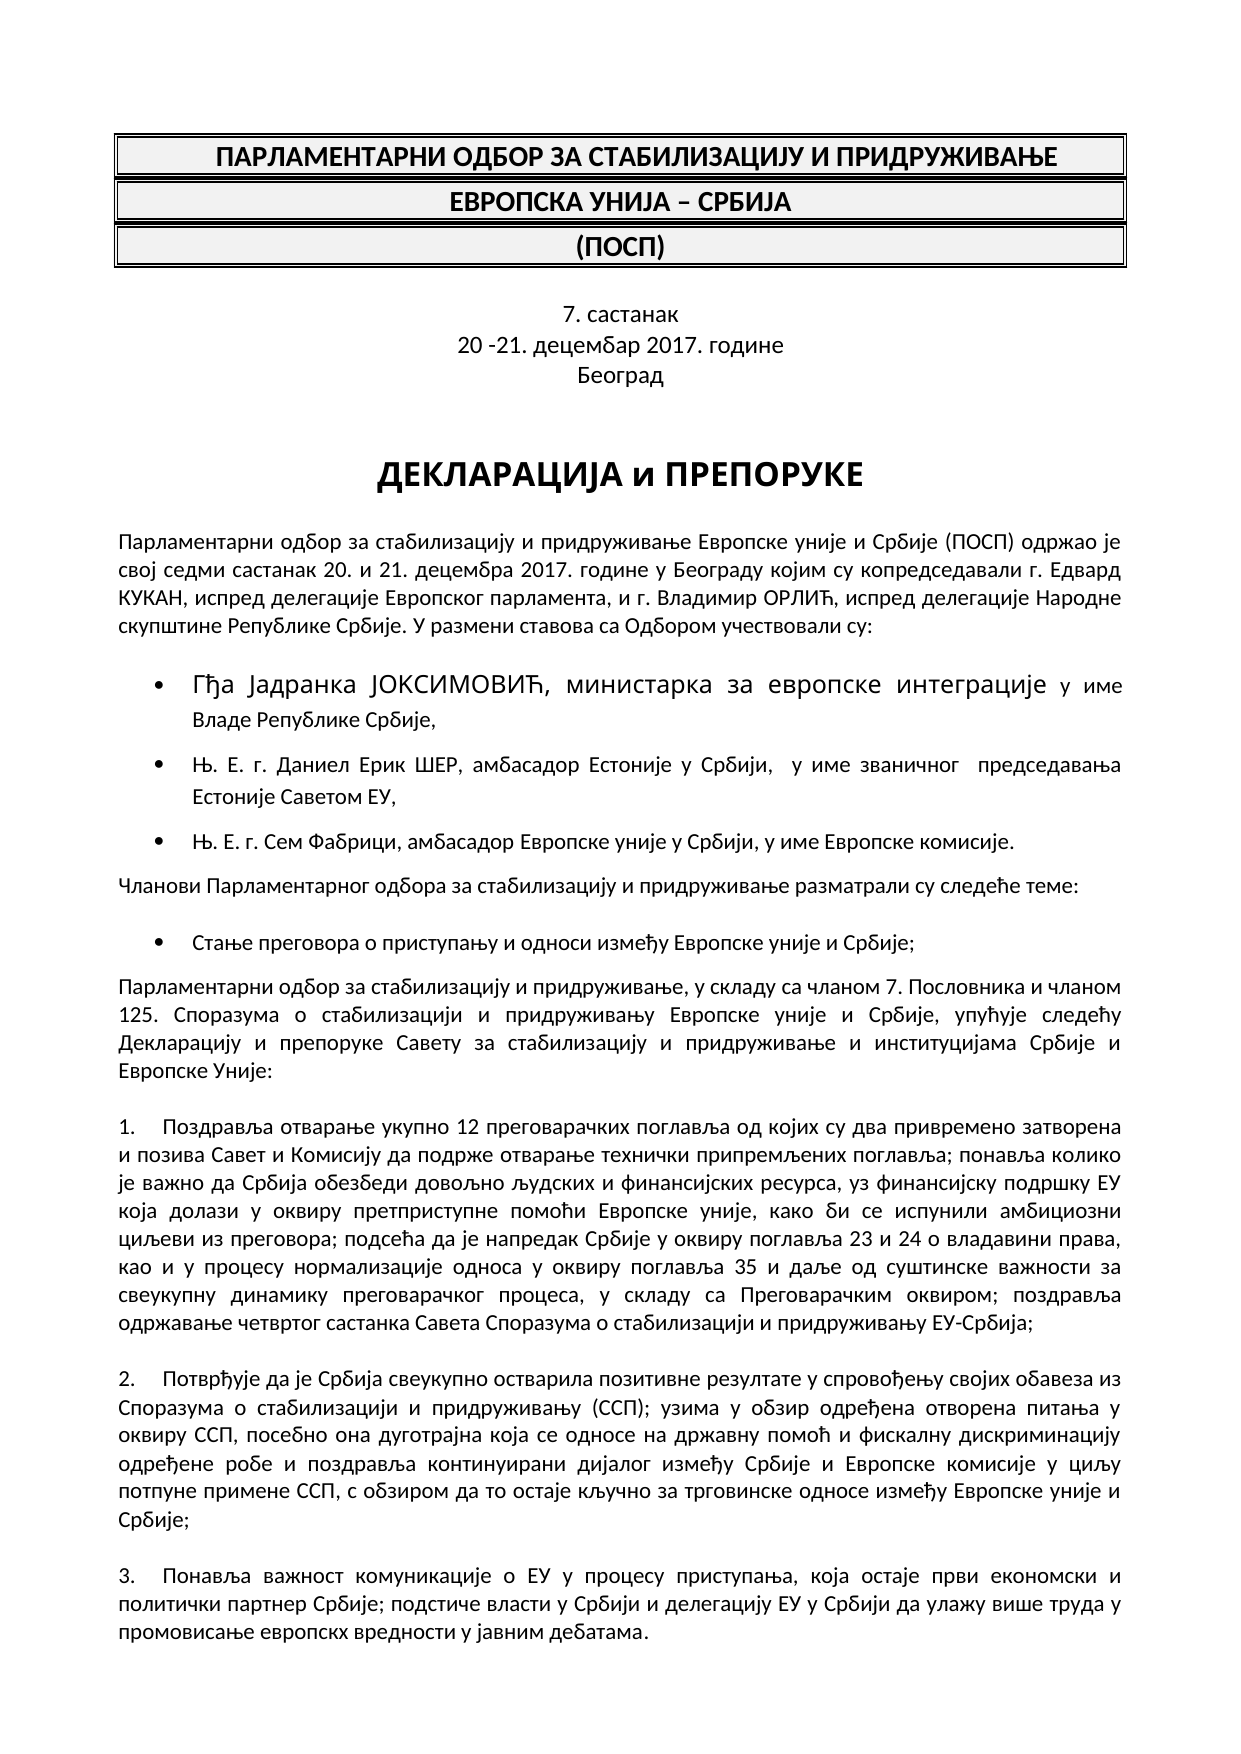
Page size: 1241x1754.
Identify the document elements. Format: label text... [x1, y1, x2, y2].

text 1. Поздравља отварање укупно 12 преговарачких поглавља од којих су два привремено затворена и позива Савет и Комисију да подрже отварање технички припремљених поглавља; понавља колико је важно да Србија обезбеди довољно људских и финансијских ресурса, уз финансијску подршку ЕУ која долази у оквиру претприступне помоћи Европске уније, како би се испунили амбициозни циљеви из преговора; подсећа да је напредак Србије у оквиру поглавља 23 и 24 о владавини права, као и у процесу нормализације односа у оквиру поглавља 35 и даље од суштинске важности за свеукупну динамику преговарачког процеса, у складу са Преговарачким оквиром; поздравља одржавање четвртог састанка Савета Споразума о стабилизацији и придруживању ЕУ-Србија; [118, 1112, 1123, 1337]
list Гђа Jадранка JOKСИМОВИЋ, министарка за европске интеграције у име Владе Републике Србије, [155, 667, 1123, 733]
text Парламентарни одбор за стабилизацију и придруживање, у складу са чланом 7. Пословника и чланом 125. Споразума о стабилизацији и придруживању Европске уније и Србије, упућује следећу Декларацију и препоруке Савету за стабилизацију и придруживање и институцијама Србије и Европске Уније: [118, 972, 1123, 1084]
text ДЕКЛАРАЦИЈА и ПРЕПОРУКЕ [118, 451, 1123, 496]
list Њ. Е. г. Сем Фабрици, амбасадор Европске уније у Србији, у име Европске комисије. [155, 827, 1123, 855]
text Парламентарни одбор за стабилизацију и придруживање Европске уније и Србије (ПОСП) одржао је свој седми састанак 20. и 21. децембра 2017. године у Београду којим су копредседавали г. Едвард КУКАН, испред делегације Европског парламента, и г. Владимир ОРЛИЋ, испред делегације Народне скупштине Републике Србије. У размени ставова са Одбором учествовали су: [118, 527, 1123, 639]
list Стање преговора о приступању и односи између Европске уније и Србије; [155, 928, 1123, 956]
text 3. Понавља важност комуникације о ЕУ у процесу приступања, која остаје први економски и политички партнер Србије; подстиче власти у Србији и делегацију ЕУ у Србији да улажу више труда у промовисање европскх вредности у јавним дебатама. [118, 1561, 1123, 1645]
text 7. састанак [118, 298, 1123, 329]
text 20 -21. децембар 2017. године Београд [118, 329, 1123, 390]
text 2. Потврђује да је Србија свеукупно остварила позитивне резултате у спровођењу својих обавеза из Споразума о стабилизацији и придруживању (ССП); узима у обзир одређена отворена питања у оквиру ССП, посебно она дуготрајна која се односе на државну помоћ и фискалну дискриминацију одређене робе и поздравља континуирани дијалог између Србије и Европске комисије у циљу потпуне примене ССП, с обзиром да то остаје кључно за трговинске односе између Европске уније и Србије; [118, 1364, 1123, 1533]
list Њ. Е. г. Даниел Ерик ШЕР, амбасадор Естоније у Србији, у име званичног председавања Естоније Саветом ЕУ, [155, 750, 1123, 810]
text Чланови Парламентарног одбора за стабилизацију и придруживање разматрали су следеће теме: [118, 872, 1123, 899]
